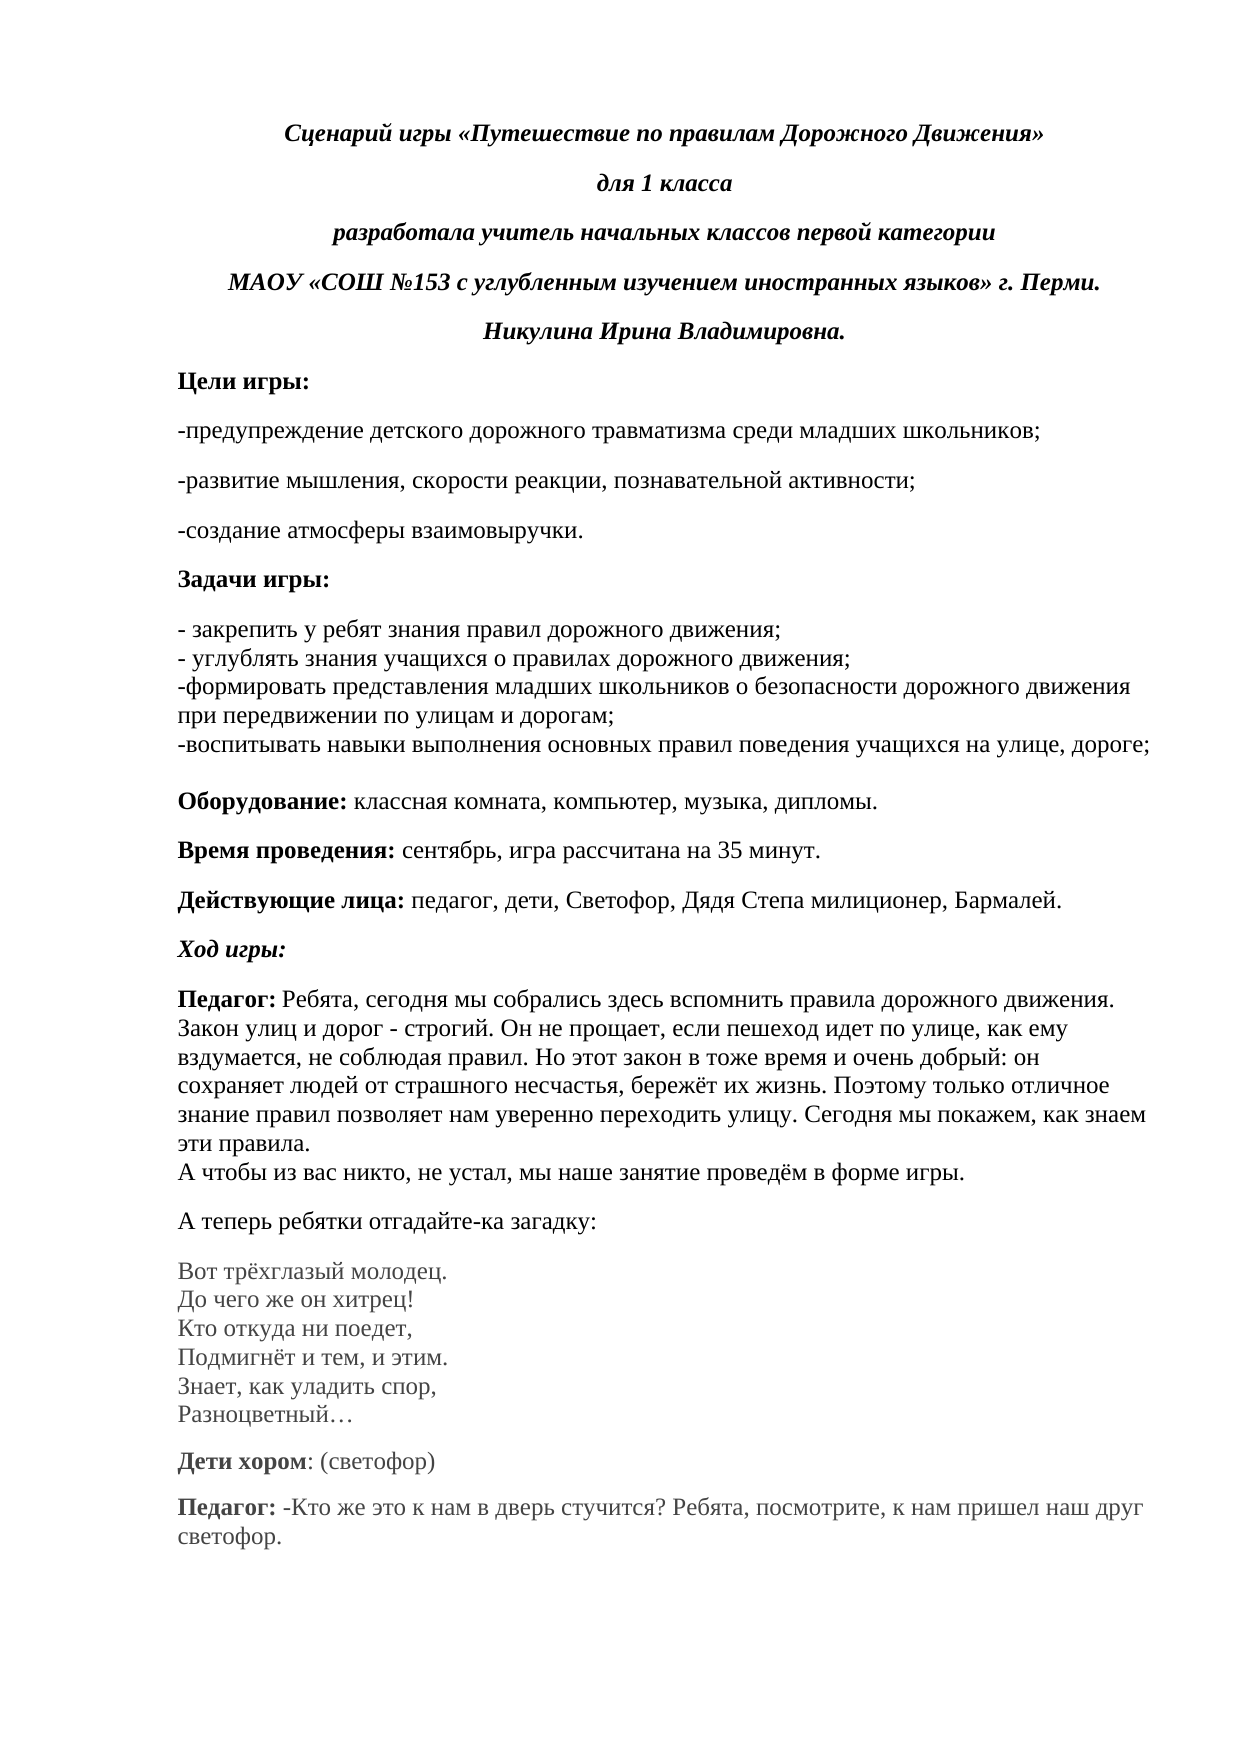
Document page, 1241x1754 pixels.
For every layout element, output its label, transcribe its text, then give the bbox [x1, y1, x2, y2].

text Дети хором: (светофор) [177, 1446, 1152, 1474]
text Вот трёхглазый молодец. До чего же он хитрец! Кто откуда ни поедет, Подмигнёт и тем, и этим. Знает, как уладить спор, Разноцветный… [177, 1256, 1152, 1428]
text МАОУ «СОШ №153 с углубленным изучением иностранных языков» г. Перми. [177, 267, 1152, 296]
text Задачи игры: [177, 564, 1152, 593]
text Педагог: Ребята, сегодня мы собрались здесь вспомнить правила дорожного движения. Закон улиц и дорог - строгий. Он не прощает, если пешеход идет по улице, как ему вздумается, не соблюдая правил. Но этот закон в тоже время и очень добрый: он сохраняет людей от страшного несчастья, бережёт их жизнь. Поэтому только отличное знание правил позволяет нам уверенно переходить улицу. Сегодня мы покажем, как знаем эти правила. А чтобы из вас никто, не устал, мы наше занятие проведём в форме игры. [177, 984, 1152, 1185]
text -воспитывать навыки выполнения основных правил поведения учащихся на улице, дороге; [177, 729, 1152, 758]
text Ход игры: [177, 934, 1152, 963]
text разработала учитель начальных классов первой категории [177, 217, 1152, 246]
text -предупреждение детского дорожного травматизма среди младших школьников; [177, 416, 1152, 444]
text -развитие мышления, скорости реакции, познавательной активности; [177, 465, 1152, 494]
text - углублять знания учащихся о правилах дорожного движения; [177, 643, 1152, 671]
text Никулина Ирина Владимировна. [177, 316, 1152, 345]
text -формировать представления младших школьников о безопасности дорожного движения при передвижении по улицам и дорогам; [177, 671, 1152, 729]
text Оборудование: классная комната, компьютер, музыка, дипломы. [177, 786, 1152, 814]
text Сценарий игры «Путешествие по правилам Дорожного Движения» [177, 118, 1152, 147]
text для 1 класса [177, 168, 1152, 196]
text Педагог: -Кто же это к нам в дверь стучится? Ребята, посмотрите, к нам пришел наш друг светофор. [177, 1492, 1152, 1549]
text -создание атмосферы взаимовыручки. [177, 515, 1152, 543]
text Цели игры: [177, 366, 1152, 395]
text Действующие лица: педагог, дети, Светофор, Дядя Степа милиционер, Бармалей. [177, 885, 1152, 914]
text Время проведения: сентябрь, игра рассчитана на 35 минут. [177, 835, 1152, 864]
text А теперь ребятки отгадайте-ка загадку: [177, 1206, 1152, 1235]
text - закрепить у ребят знания правил дорожного движения; [177, 614, 1152, 643]
